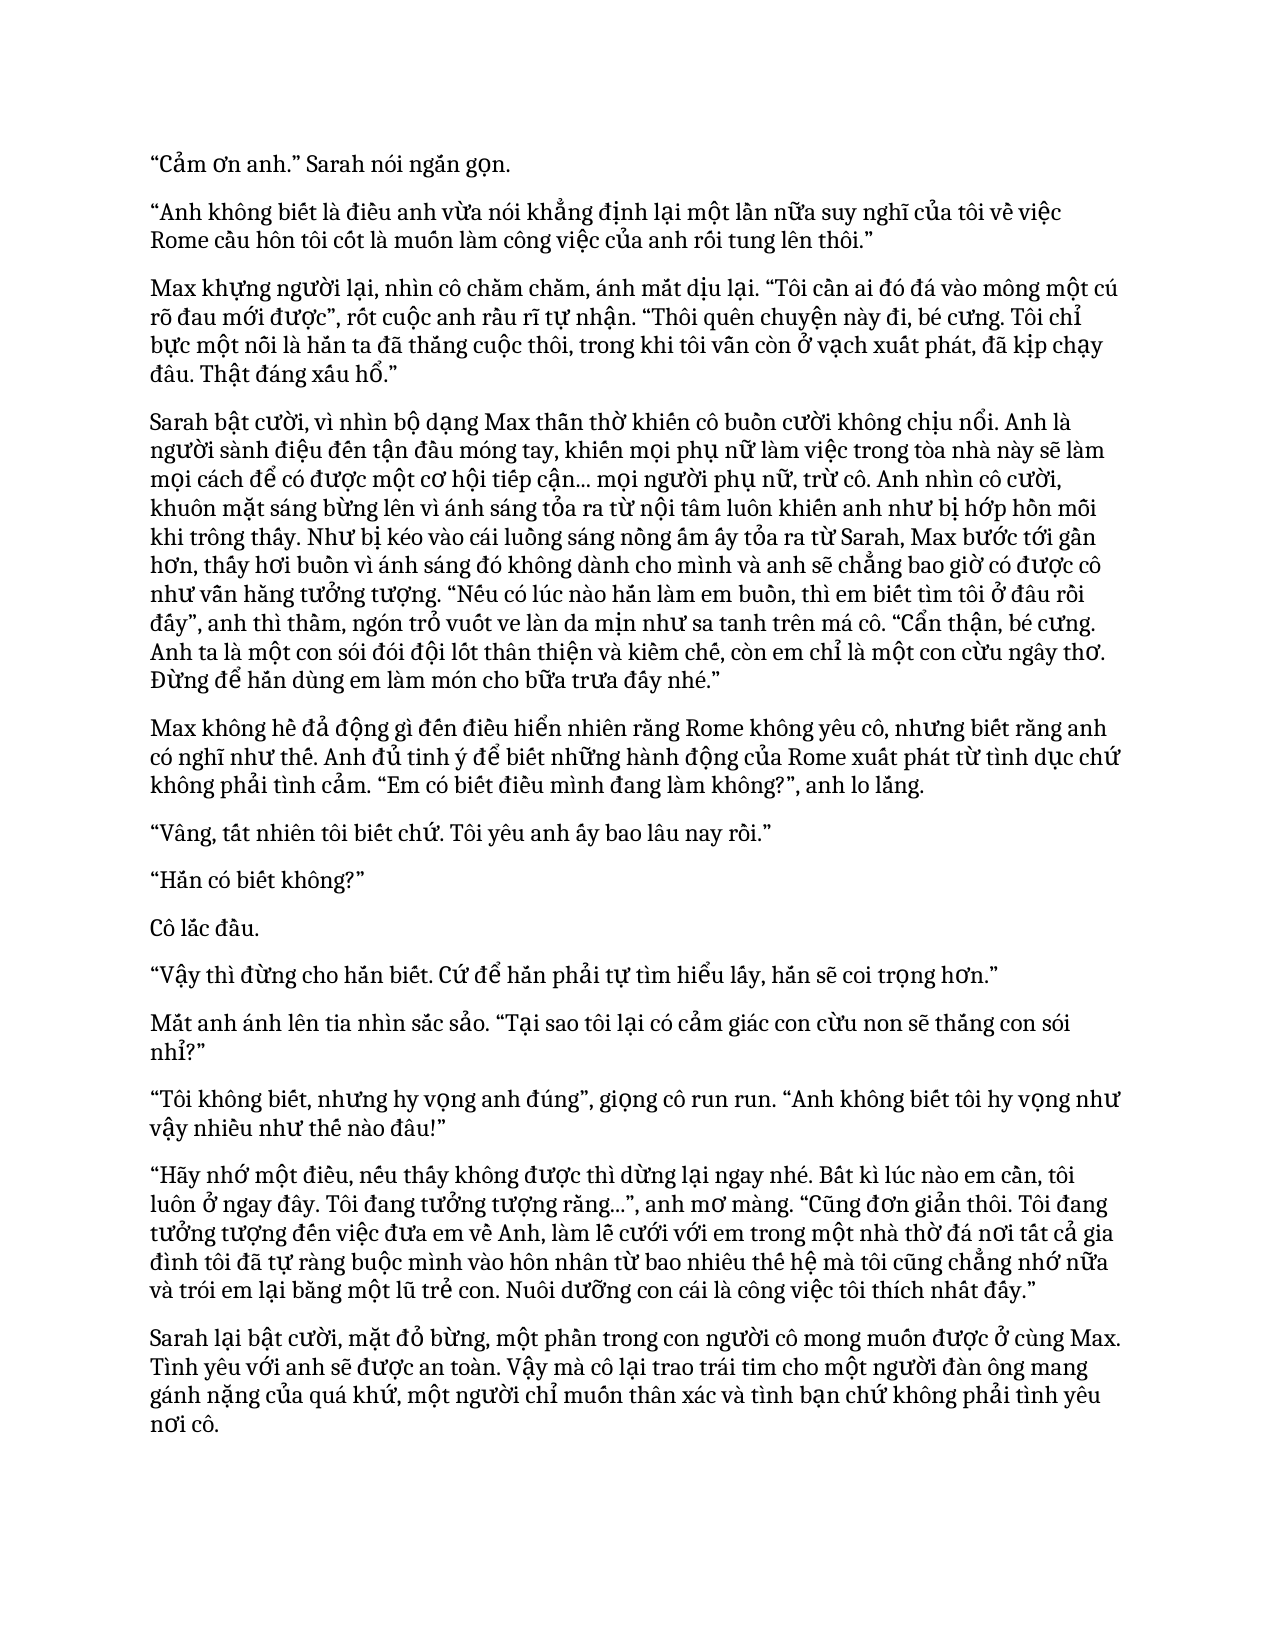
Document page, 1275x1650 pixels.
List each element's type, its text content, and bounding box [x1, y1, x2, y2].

text “Vậy thì đừng cho hắn biết. Cứ để hắn phải tự tìm hiểu lấy, hắn sẽ coi trọng hơn.” [150, 961, 1125, 990]
text “Tôi không biết, nhưng hy vọng anh đúng”, giọng cô run run. “Anh không biết tôi hy vọng như vậy nhiều như thế nào đâu!” [150, 1085, 1125, 1142]
text “Anh không biết là điều anh vừa nói khẳng định lại một lần nữa suy nghĩ của tôi về việc Rome cầu hôn tôi cốt là muốn làm công việc của anh rối tung lên thôi.” [150, 197, 1125, 255]
text Max không hề đả động gì đến điều hiển nhiên rằng Rome không yêu cô, nhưng biết rằng anh có nghĩ như thế. Anh đủ tinh ý để biết những hành động của Rome xuất phát từ tình dục chứ không phải tình cảm. “Em có biết điều mình đang làm không?”, anh lo lắng. [150, 714, 1125, 800]
text Max khựng người lại, nhìn cô chằm chằm, ánh mắt dịu lại. “Tôi cần ai đó đá vào mông một cú rõ đau mới được”, rốt cuộc anh rầu rĩ tự nhận. “Thôi quên chuyện này đi, bé cưng. Tôi chỉ bực một nỗi là hắn ta đã thắng cuộc thôi, trong khi tôi vẫn còn ở vạch xuất phát, đã kịp chạy đâu. Thật đáng xấu hổ.” [150, 274, 1125, 389]
text “Cảm ơn anh.” Sarah nói ngắn gọn. [150, 150, 1125, 179]
text Sarah lại bật cười, mặt đỏ bừng, một phần trong con người cô mong muốn được ở cùng Max. Tình yêu với anh sẽ được an toàn. Vậy mà cô lại trao trái tim cho một người đàn ông mang gánh nặng của quá khứ, một người chỉ muốn thân xác và tình bạn chứ không phải tình yêu nơi cô. [150, 1324, 1125, 1439]
text Cô lắc đầu. [150, 914, 1125, 942]
text Mắt anh ánh lên tia nhìn sắc sảo. “Tại sao tôi lại có cảm giác con cừu non sẽ thắng con sói nhỉ?” [150, 1009, 1125, 1066]
text “Hắn có biết không?” [150, 866, 1125, 895]
text “Vâng, tất nhiên tôi biết chứ. Tôi yêu anh ấy bao lâu nay rồi.” [150, 819, 1125, 847]
text Sarah bật cười, vì nhìn bộ dạng Max thẫn thờ khiến cô buồn cười không chịu nổi. Anh là người sành điệu đến tận đầu móng tay, khiến mọi phụ nữ làm việc trong tòa nhà này sẽ làm mọi cách để có được một cơ hội tiếp cận... mọi người phụ nữ, trừ cô. Anh nhìn cô cười, khuôn mặt sáng bừng lên vì ánh sáng tỏa ra từ nội tâm luôn khiến anh như bị hớp hồn mỗi khi trông thấy. Như bị kéo vào cái luồng sáng nồng ấm ấy tỏa ra từ Sarah, Max bước tới gần hơn, thấy hơi buồn vì ánh sáng đó không dành cho mình và anh sẽ chẳng bao giờ có được cô như vẫn hằng tưởng tượng. “Nếu có lúc nào hắn làm em buồn, thì em biết tìm tôi ở đâu rồi đấy”, anh thì thầm, ngón trỏ vuốt ve làn da mịn như sa tanh trên má cô. “Cẩn thận, bé cưng. Anh ta là một con sói đói đội lốt thân thiện và kiềm chế, còn em chỉ là một con cừu ngây thơ. Đừng để hắn dùng em làm món cho bữa trưa đấy nhé.” [150, 407, 1125, 695]
text “Hãy nhớ một điều, nếu thấy không được thì dừng lại ngay nhé. Bất kì lúc nào em cần, tôi luôn ở ngay đây. Tôi đang tưởng tượng rằng...”, anh mơ màng. “Cũng đơn giản thôi. Tôi đang tưởng tượng đến việc đưa em về Anh, làm lễ cưới với em trong một nhà thờ đá nơi tất cả gia đình tôi đã tự ràng buộc mình vào hôn nhân từ bao nhiêu thế hệ mà tôi cũng chẳng nhớ nữa và trói em lại bằng một lũ trẻ con. Nuôi dưỡng con cái là công việc tôi thích nhất đấy.” [150, 1161, 1125, 1305]
